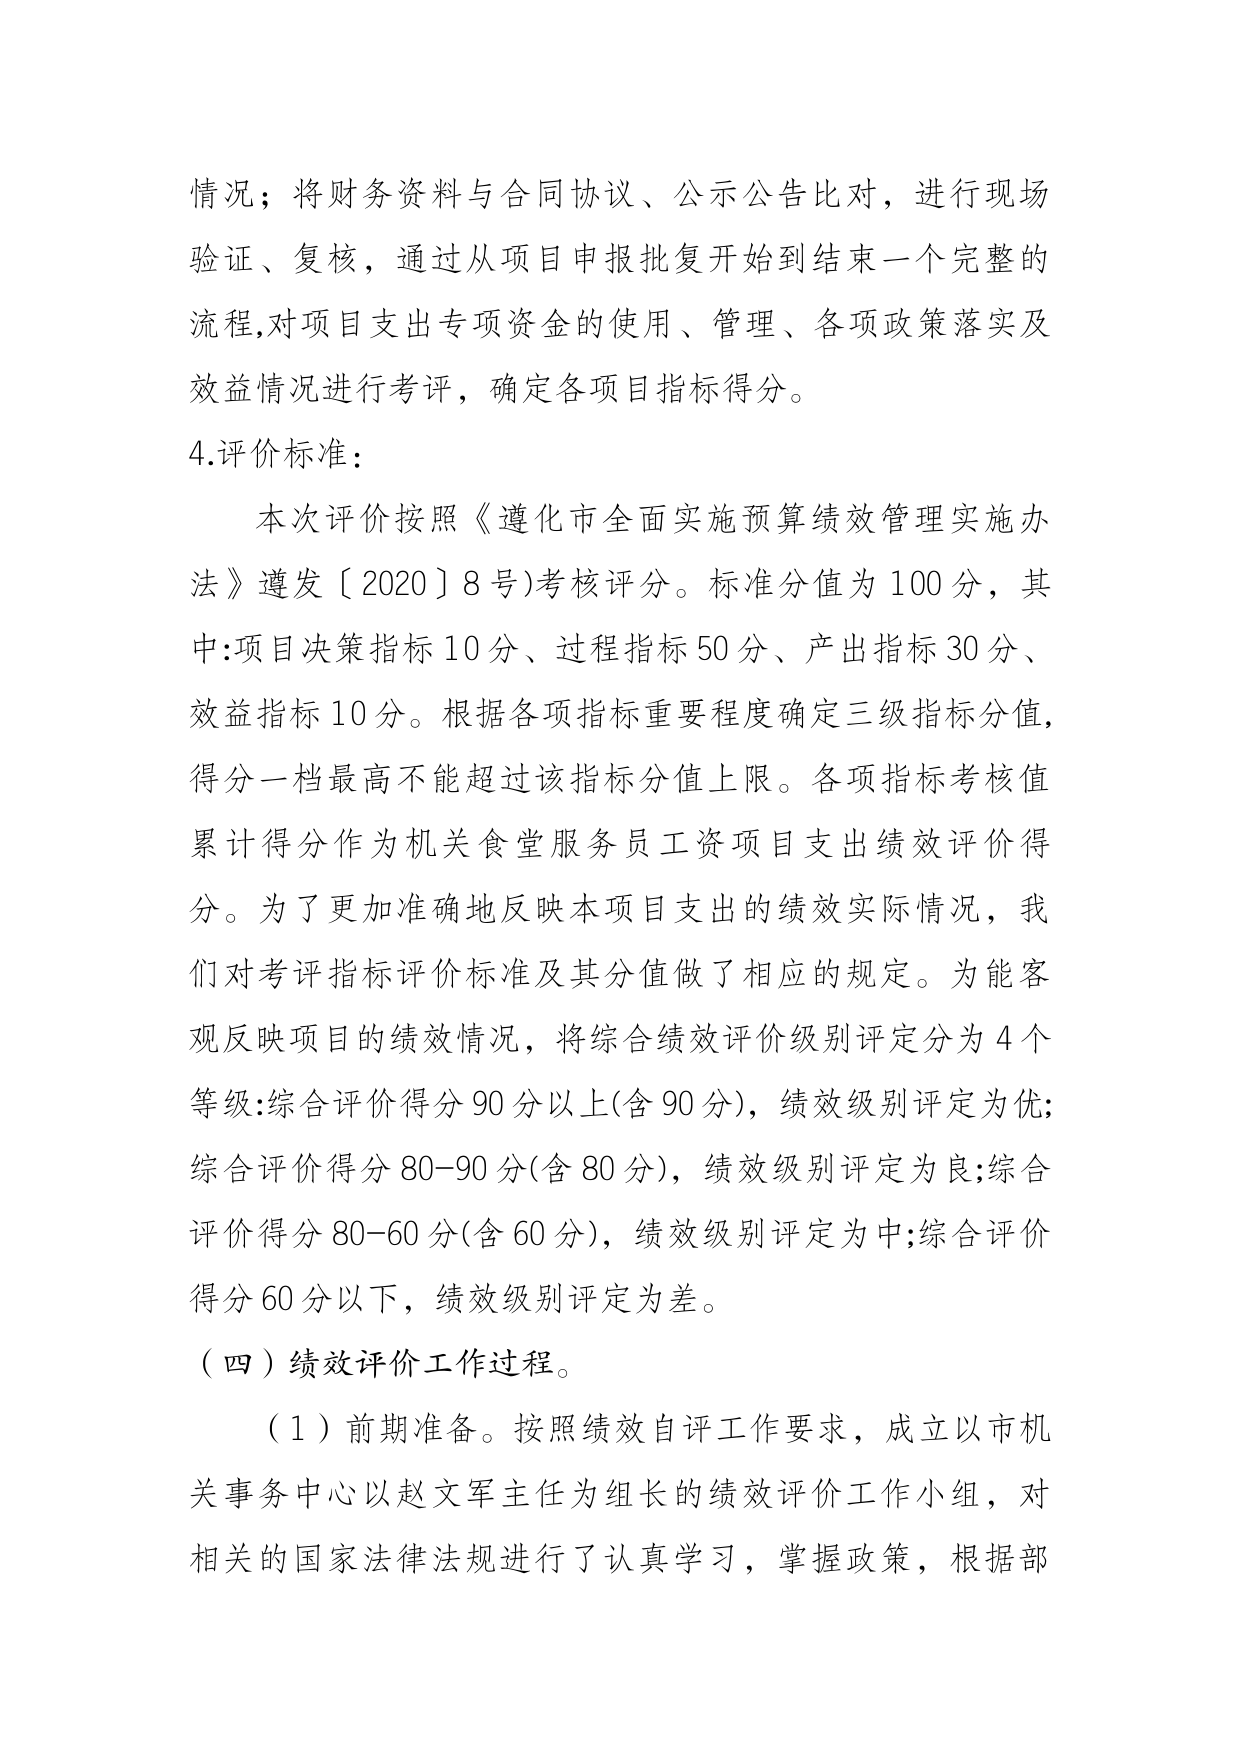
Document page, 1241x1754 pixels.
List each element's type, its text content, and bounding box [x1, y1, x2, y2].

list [187, 162, 1053, 422]
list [187, 1397, 1053, 1592]
list 本次评价按照《遵化市全面实施预算绩效管理实施办法》遵发〔2020〕8号)考核评分。标准分值为100分，其中:项目决策指标10分、过程指标50分、产出指标30分、效益指标10分。根据各项指标重要程度确定三级指标分值,得分一档最高不能超过该指标分值上限。各项指标考核值累计得分作为机关食堂服务员工资项目支出绩效评价得分。为了更加准确地反映本项目支出的绩效实际情况，我们对考评指标评价标准及其分值做了相应的规定。为能客观反映项目的绩效情况，将综合绩效评价级别评定分为4个等级:综合评价得分90分以上(含90分)，绩效级别评定为优;综合评价得分80-90分(含80分)，绩效级别评定为良;综合评价得分80-60分(含60分)，绩效级别评定为中;综合评价得分60分以下，绩效级别评定为差。 [187, 487, 1053, 1332]
list （四）绩效评价工作过程。 [187, 1332, 1053, 1397]
list 4.评价标准： [187, 422, 1053, 487]
